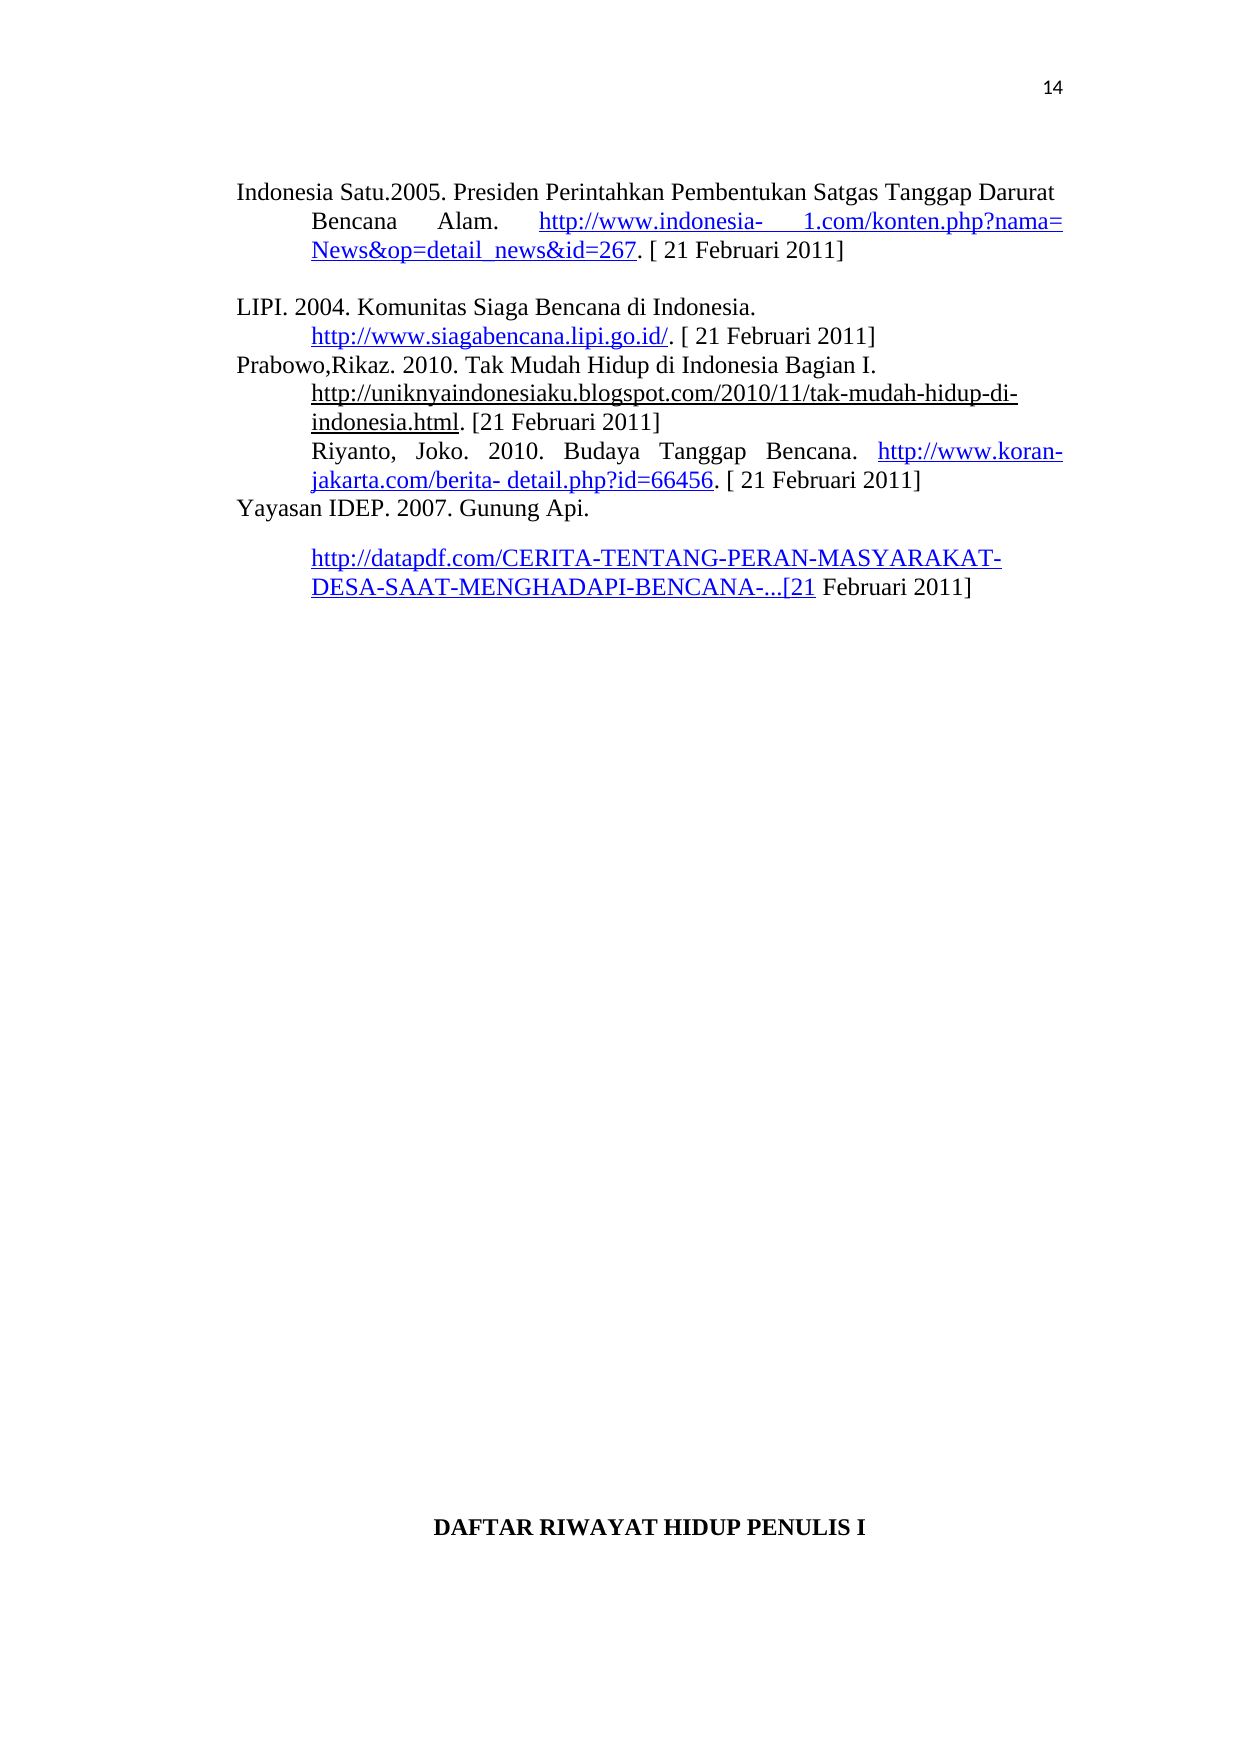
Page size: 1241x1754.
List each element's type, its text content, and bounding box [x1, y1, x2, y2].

text Riyanto, Joko. 2010. Budaya Tanggap Bencana. http://www.koran- jakarta.com/berita- detail.php?id=66456. [ 21 Februari 2011] [311, 436, 1063, 493]
text Yayasan IDEP. 2007. Gunung Api. [236, 493, 1063, 522]
subtitle http://uniknyaindonesiaku.blogspot.com/2010/11/tak-mudah-hidup-di-indonesia.html. [21 Februari 2011] [311, 378, 1063, 436]
text http://www.siagabencana.lipi.go.id/. [ 21 Februari 2011] [236, 321, 1063, 350]
text DAFTAR RIWAYAT HIDUP PENULIS I [236, 1513, 1063, 1540]
text Bencana Alam. http://www.indonesia- 1.com/konten.php?nama= News&op=detail_news&id=267. [ 21 Februari 2011] [311, 206, 1063, 263]
text Indonesia Satu.2005. Presiden Perintahkan Pembentukan Satgas Tanggap Darurat [236, 177, 1063, 206]
subtitle Prabowo,Rikaz. 2010. Tak Mudah Hidup di Indonesia Bagian I. [236, 350, 1063, 378]
text LIPI. 2004. Komunitas Siaga Bencana di Indonesia. [236, 292, 1063, 321]
text http://datapdf.com/CERITA-TENTANG-PERAN-MASYARAKAT- DESA-SAAT-MENGHADAPI-BENCANA-...[21 Februari 2011] [311, 543, 1063, 601]
